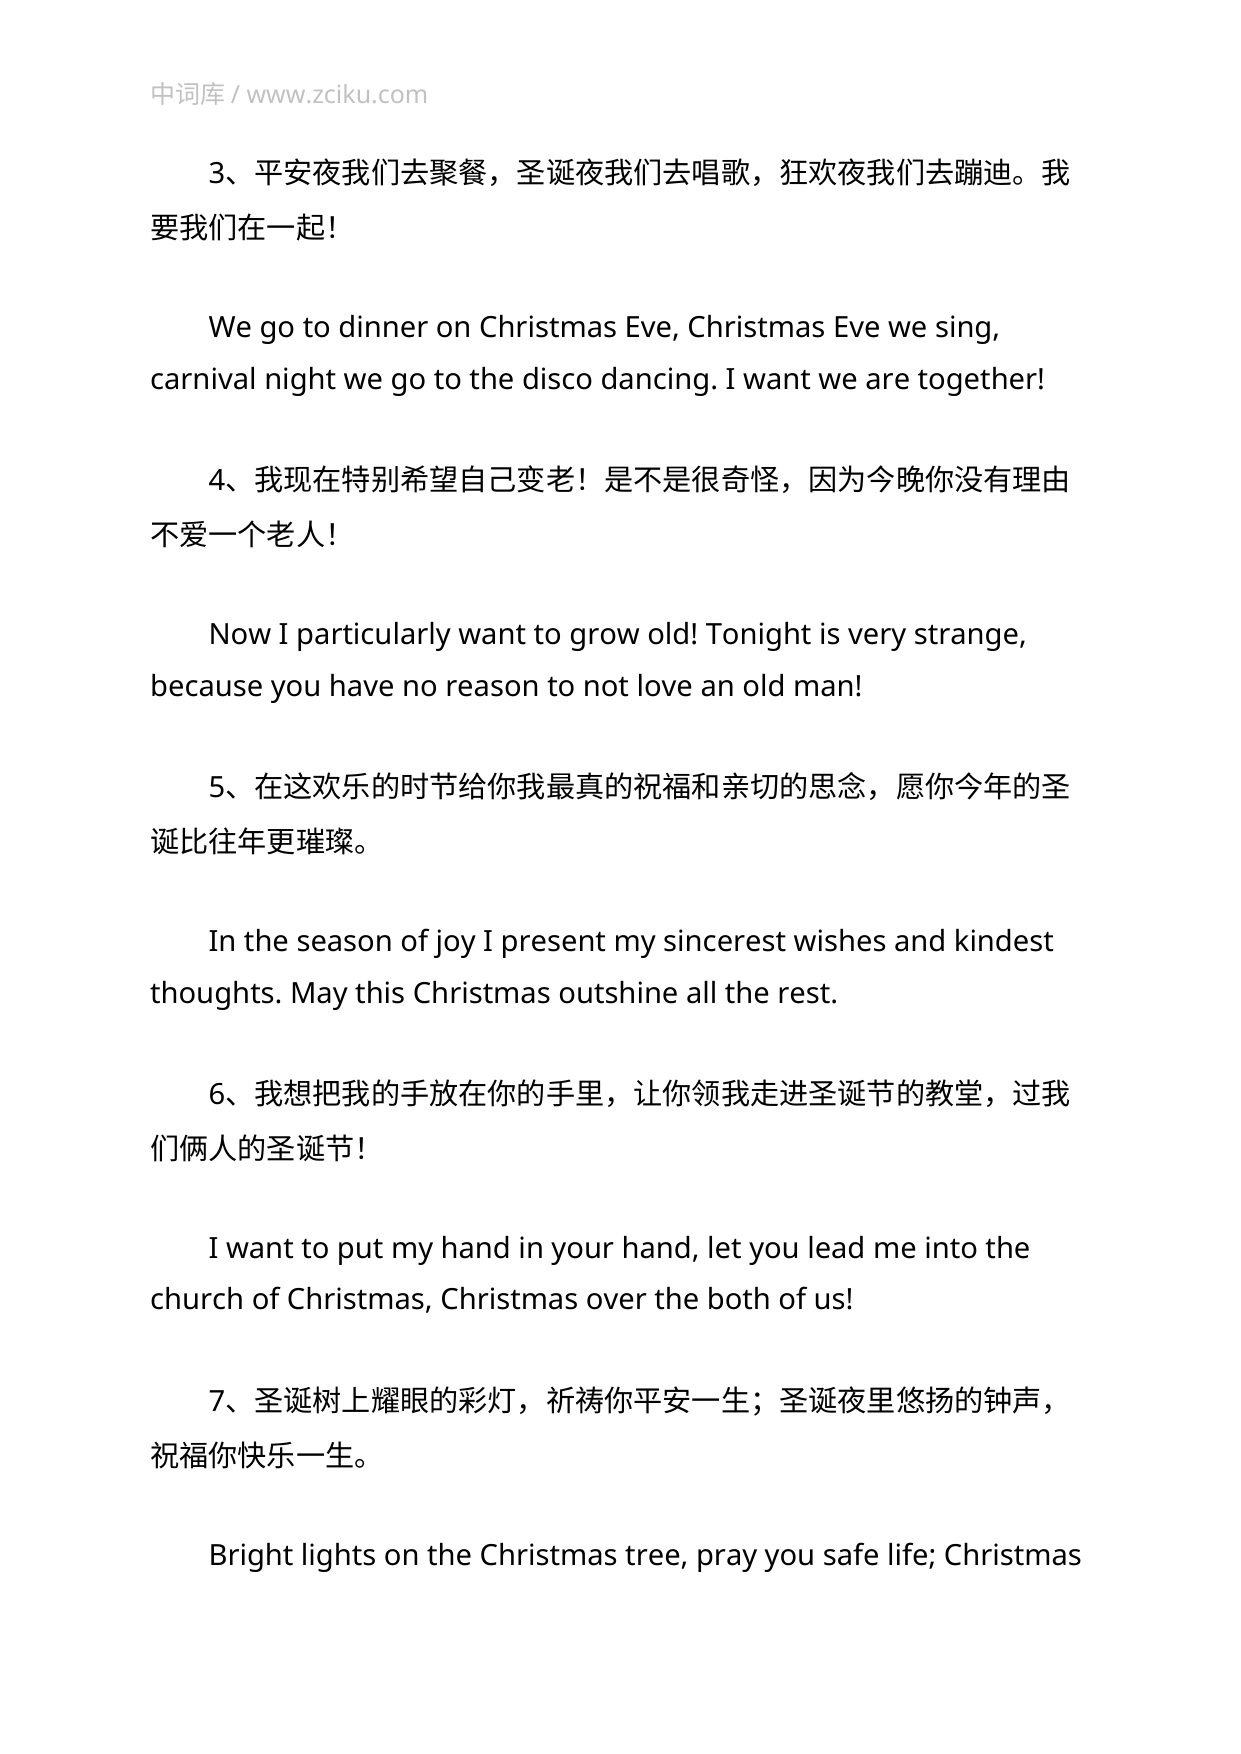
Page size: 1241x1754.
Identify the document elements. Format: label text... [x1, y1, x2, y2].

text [150, 1534, 1090, 1573]
text Now I particularly want to grow old! Tonight is very strange, because you have no reason to not love an old man! [150, 613, 1090, 705]
text We go to dinner on Christmas Eve, Christmas Eve we sing, carnival night we go to the disco dancing. I want we are together! [150, 307, 1090, 398]
text 6、我想把我的手放在你的手里，让你领我走进圣诞节的教堂，过我们俩人的圣诞节！ [150, 1070, 1090, 1168]
text In the season of joy I present my sincerest wishes and kindest thoughts. May this Christmas outshine all the rest. [150, 920, 1090, 1012]
text 3、平安夜我们去聚餐，圣诞夜我们去唱歌，狂欢夜我们去蹦迪。我要我们在一起！ [150, 150, 1090, 247]
text 4、我现在特别希望自己变老！是不是很奇怪，因为今晚你没有理由不爱一个老人！ [150, 457, 1090, 554]
text 7、圣诞树上耀眼的彩灯，祈祷你平安一生；圣诞夜里悠扬的钟声，祝福你快乐一生。 [150, 1377, 1090, 1474]
text 5、在这欢乐的时节给你我最真的祝福和亲切的思念，愿你今年的圣诞比往年更璀璨。 [150, 763, 1090, 861]
text I want to put my hand in your hand, let you lead me into the church of Christmas, Christmas over the both of us! [150, 1227, 1090, 1318]
